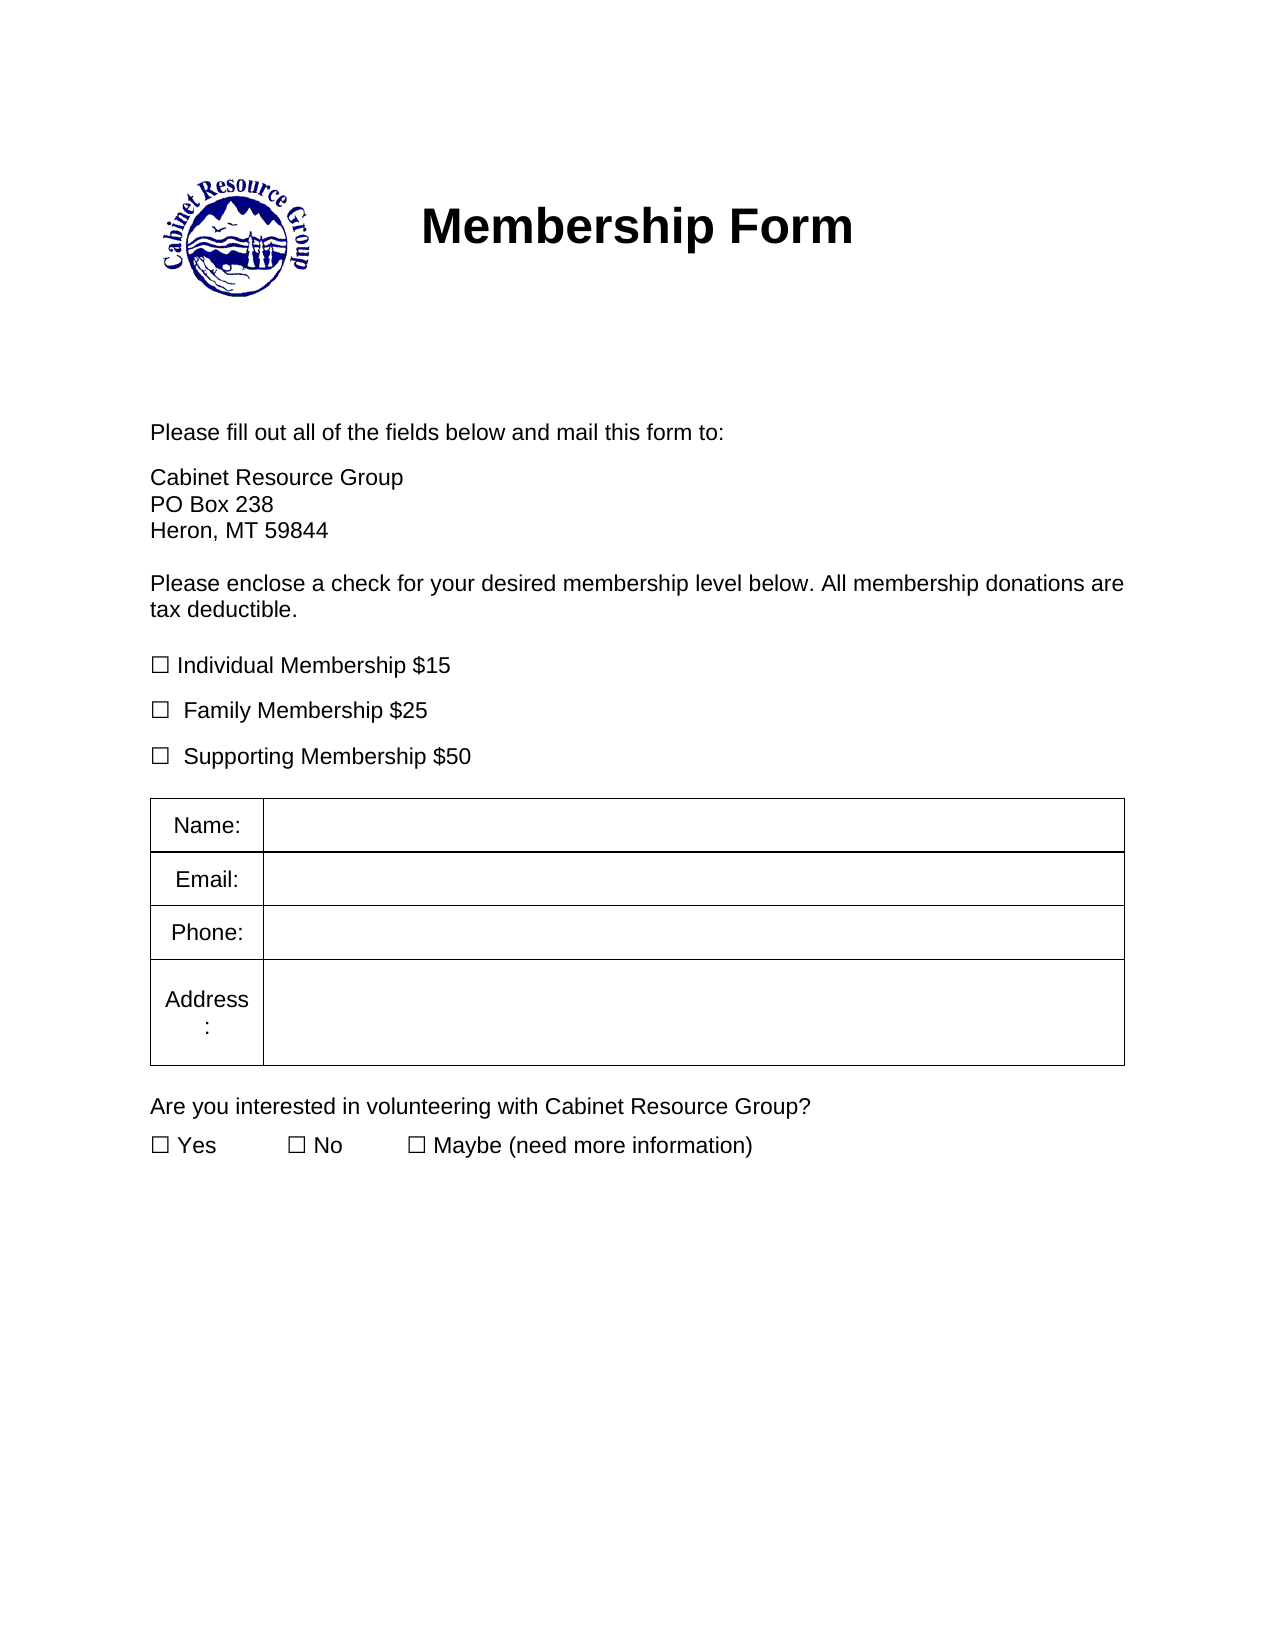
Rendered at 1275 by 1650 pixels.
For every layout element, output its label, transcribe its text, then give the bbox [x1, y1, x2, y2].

table_cell [264, 906, 1124, 959]
text Supporting Membership $50 [150, 740, 1125, 771]
table_cell [264, 960, 1124, 1065]
text Membership Form [150, 197, 1125, 355]
text Individual Membership $15 [150, 649, 1125, 680]
text Family Membership $25 [150, 694, 1125, 726]
text Please fill out all of the fields below and mail this form to: [150, 419, 1125, 446]
picture [150, 150, 324, 325]
text Are you interested in volunteering with Cabinet Resource Group? [150, 1093, 1125, 1119]
text Yes No Maybe (need more information) [150, 1129, 1125, 1160]
table_header Name: [151, 799, 263, 851]
text Heron, MT 59844 [150, 517, 1125, 543]
table_cell Phone: [151, 906, 263, 959]
text Cabinet Resource Group [150, 464, 1125, 491]
table_header [264, 799, 1124, 851]
text PO Box 238 [150, 491, 1125, 517]
table_cell [264, 853, 1124, 905]
text Please enclose a check for your desired membership level below. All membership donations are tax deductible. [150, 570, 1125, 622]
table_cell Address: [151, 960, 263, 1065]
table_cell Email: [151, 853, 263, 905]
